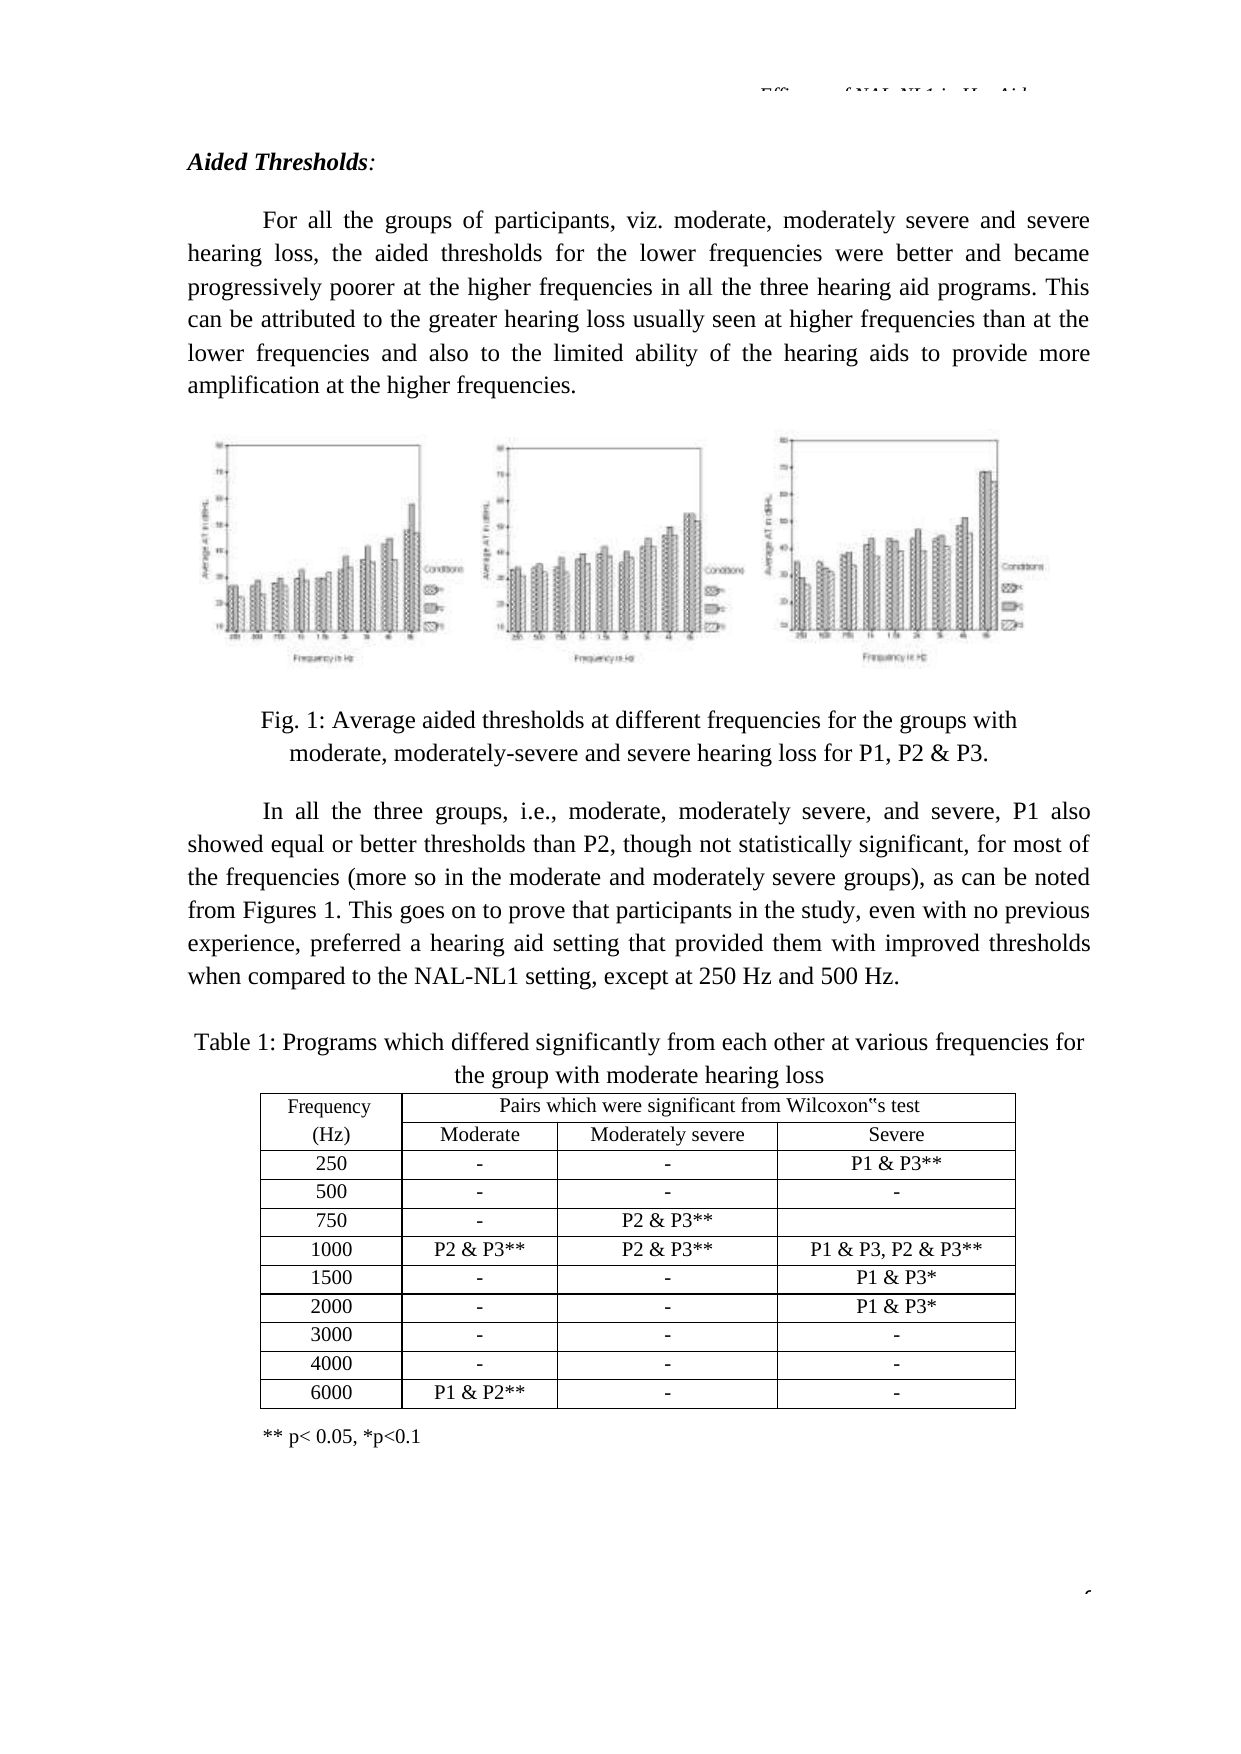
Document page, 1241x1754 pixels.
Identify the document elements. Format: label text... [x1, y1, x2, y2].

text In all the three groups, i.e., moderate, moderately severe, and severe, P1 also showed equal or better thresholds than P2, though not statistically significant, for most of the frequencies (more so in the moderate and moderately severe groups), as can be noted from Figures 1. This goes on to prove that participants in the study, even with no previous experience, preferred a hearing aid setting that provided them with improved thresholds when compared to the NAL-NL1 setting, except at 250 Hz and 500 Hz. [187, 796, 1091, 990]
text ** p< 0.05, *p<0.1 [262, 1424, 1103, 1448]
table_cell P1 & P2** [403, 1380, 557, 1408]
table_cell - [403, 1323, 557, 1351]
table_cell Severe [778, 1123, 1015, 1150]
table_cell P2 & P3** [558, 1209, 777, 1236]
table_cell - [403, 1266, 557, 1293]
table_cell - [558, 1180, 777, 1207]
table_cell Moderately severe [558, 1123, 777, 1150]
table_cell - [403, 1352, 557, 1379]
table_cell 4000 [261, 1352, 401, 1379]
text Fig. 1: Average aided thresholds at different frequencies for the groups with moderate, moderately-severe and severe hearing loss for P1, P2 & P3. [258, 706, 1019, 767]
text Table 1: Programs which differed significantly from each other at various frequencies for the group with moderate hearing loss [192, 1027, 1086, 1089]
table_header Frequency (Hz) [261, 1094, 401, 1150]
table_cell 750 [261, 1209, 401, 1236]
table_cell P1 & P3* [778, 1266, 1015, 1293]
table_header Pairs which were significant from Wilcoxon‟s test [403, 1094, 1015, 1122]
picture [187, 429, 1050, 669]
table_cell 6000 [261, 1380, 401, 1408]
table_cell - [778, 1180, 1015, 1207]
table_cell - [778, 1380, 1015, 1408]
table_cell Moderate [403, 1123, 557, 1150]
table_cell 1000 [261, 1237, 401, 1264]
table_cell P2 & P3** [403, 1237, 557, 1264]
table_cell - [558, 1352, 777, 1379]
table_cell - [778, 1323, 1015, 1351]
table_cell - [403, 1295, 557, 1322]
table_cell - [558, 1151, 777, 1179]
table_cell 250 [261, 1151, 401, 1179]
table_cell - [558, 1295, 777, 1322]
table_cell 2000 [261, 1295, 401, 1322]
table_cell - [403, 1180, 557, 1207]
table_cell P1 & P3* [778, 1295, 1015, 1322]
table_cell 500 [261, 1180, 401, 1207]
table_cell 1500 [261, 1266, 401, 1293]
table_cell - [558, 1266, 777, 1293]
table_cell - [558, 1380, 777, 1408]
table_cell [778, 1209, 1015, 1236]
table_cell P1 & P3** [778, 1151, 1015, 1179]
subtitle Aided Thresholds: [187, 147, 1103, 176]
table_cell P2 & P3** [558, 1237, 777, 1264]
text For all the groups of participants, viz. moderate, moderately severe and severe hearing loss, the aided thresholds for the lower frequencies were better and became progressively poorer at the higher frequencies in all the three hearing aid programs. This can be attributed to the greater hearing loss usually seen at higher frequencies than at the lower frequencies and also to the limited ability of the hearing aids to provide more amplification at the higher frequencies. [187, 206, 1090, 399]
table_cell - [558, 1323, 777, 1351]
table_cell - [403, 1209, 557, 1236]
table_cell - [403, 1151, 557, 1179]
table_cell P1 & P3, P2 & P3** [778, 1237, 1015, 1264]
table_cell 3000 [261, 1323, 401, 1351]
table_cell - [778, 1352, 1015, 1379]
